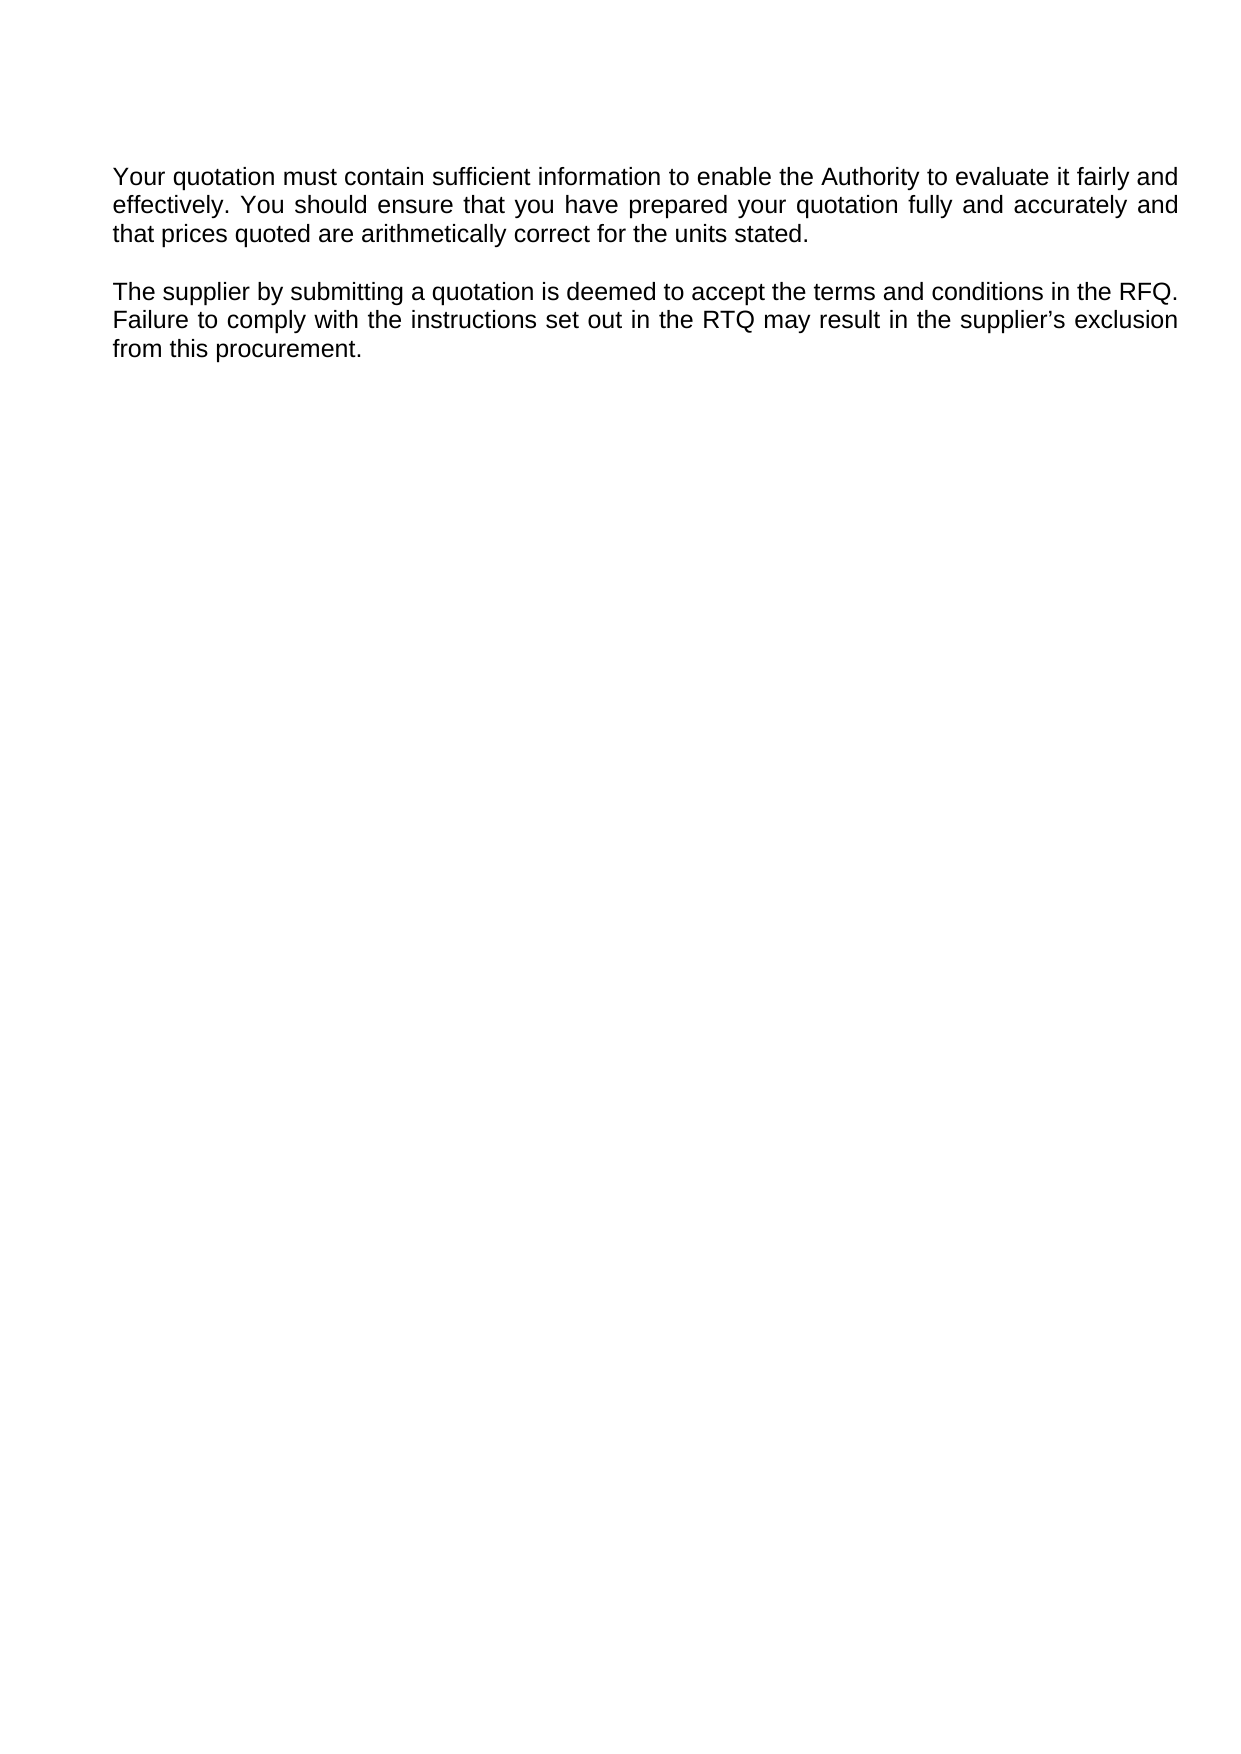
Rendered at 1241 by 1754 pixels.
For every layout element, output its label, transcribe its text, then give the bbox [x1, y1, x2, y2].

text Your quotation must contain sufficient information to enable the Authority to evaluate it fairly and effectively. You should ensure that you have prepared your quotation fully and accurately and that prices quoted are arithmetically correct for the units stated. [112, 162, 1181, 248]
text The supplier by submitting a quotation is deemed to accept the terms and conditions in the RFQ. Failure to comply with the instructions set out in the RTQ may result in the supplier’s exclusion from this procurement. [112, 277, 1181, 363]
